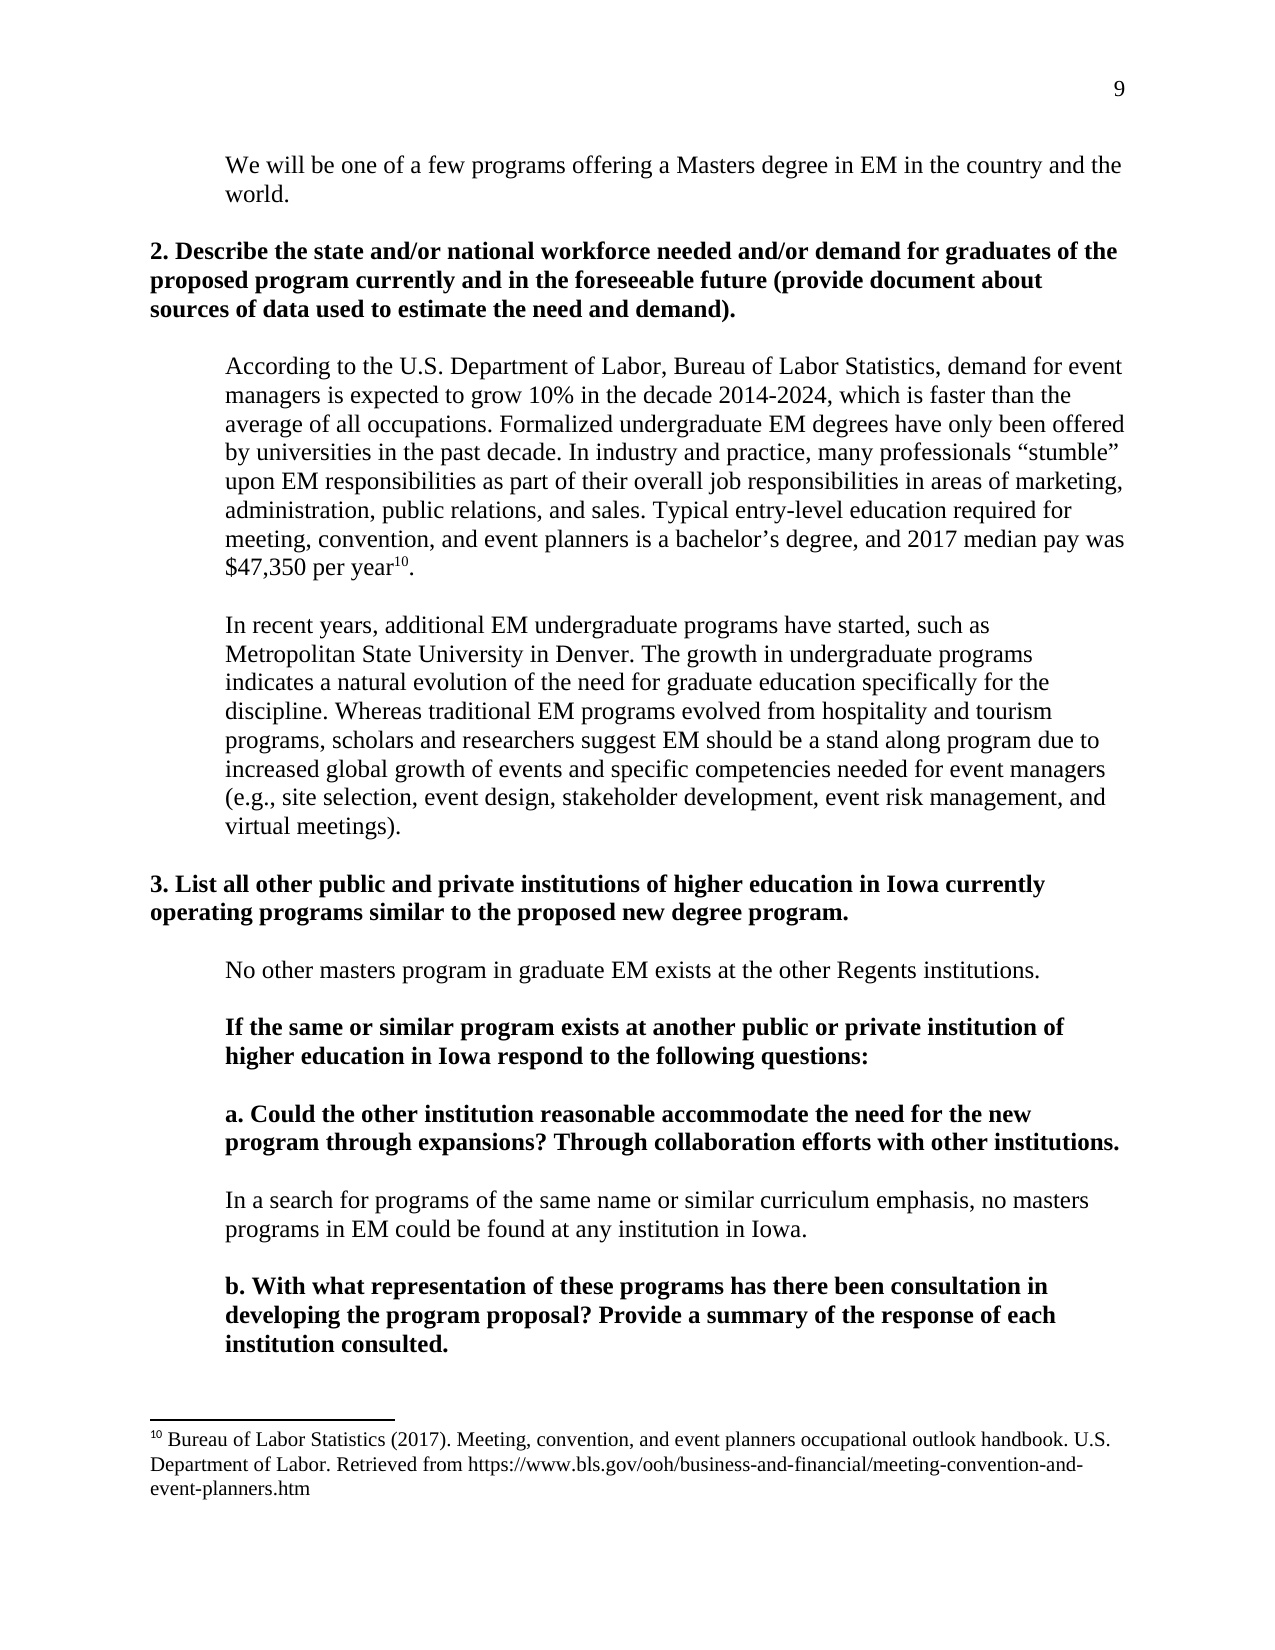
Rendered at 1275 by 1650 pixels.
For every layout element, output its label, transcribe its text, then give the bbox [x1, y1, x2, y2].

text According to the U.S. Department of Labor, Bureau of Labor Statistics, demand for event managers is expected to grow 10% in the decade 2014-2024, which is faster than the average of all occupations. Formalized undergraduate EM degrees have only been offered by universities in the past decade. In industry and practice, many professionals “stumble” upon EM responsibilities as part of their overall job responsibilities in areas of marketing, administration, public relations, and sales. Typical entry-level education required for meeting, convention, and event planners is a bachelor’s degree, and 2017 median pay was $47,350 per year. [225, 351, 1125, 581]
text a. Could the other institution reasonable accommodate the need for the new program through expansions? Through collaboration efforts with other institutions. [150, 1099, 1125, 1156]
text We will be one of a few programs offering a Masters degree in EM in the country and the world. [225, 150, 1125, 207]
text 2. Describe the state and/or national workforce needed and/or demand for graduates of the proposed program currently and in the foreseeable future (provide document about sources of data used to estimate the need and demand). [150, 236, 1125, 322]
text b. With what representation of these programs has there been consultation in developing the program proposal? Provide a summary of the response of each institution consulted. [150, 1271, 1125, 1357]
text In recent years, additional EM undergraduate programs have started, such as Metropolitan State University in Denver. The growth in undergraduate programs indicates a natural evolution of the need for graduate education specifically for the discipline. Whereas traditional EM programs evolved from hospitality and tourism programs, scholars and researchers suggest EM should be a stand along program due to increased global growth of events and specific competencies needed for event managers (e.g., site selection, event design, stakeholder development, event risk management, and virtual meetings). [225, 610, 1125, 840]
text If the same or similar program exists at another public or private institution of higher education in Iowa respond to the following questions: [150, 1012, 1125, 1070]
text 3. List all other public and private institutions of higher education in Iowa currently operating programs similar to the proposed new degree program. [150, 869, 1125, 926]
text No other masters program in graduate EM exists at the other Regents institutions. [150, 955, 1125, 984]
text In a search for programs of the same name or similar curriculum emphasis, no masters programs in EM could be found at any institution in Iowa. [225, 1185, 1125, 1242]
